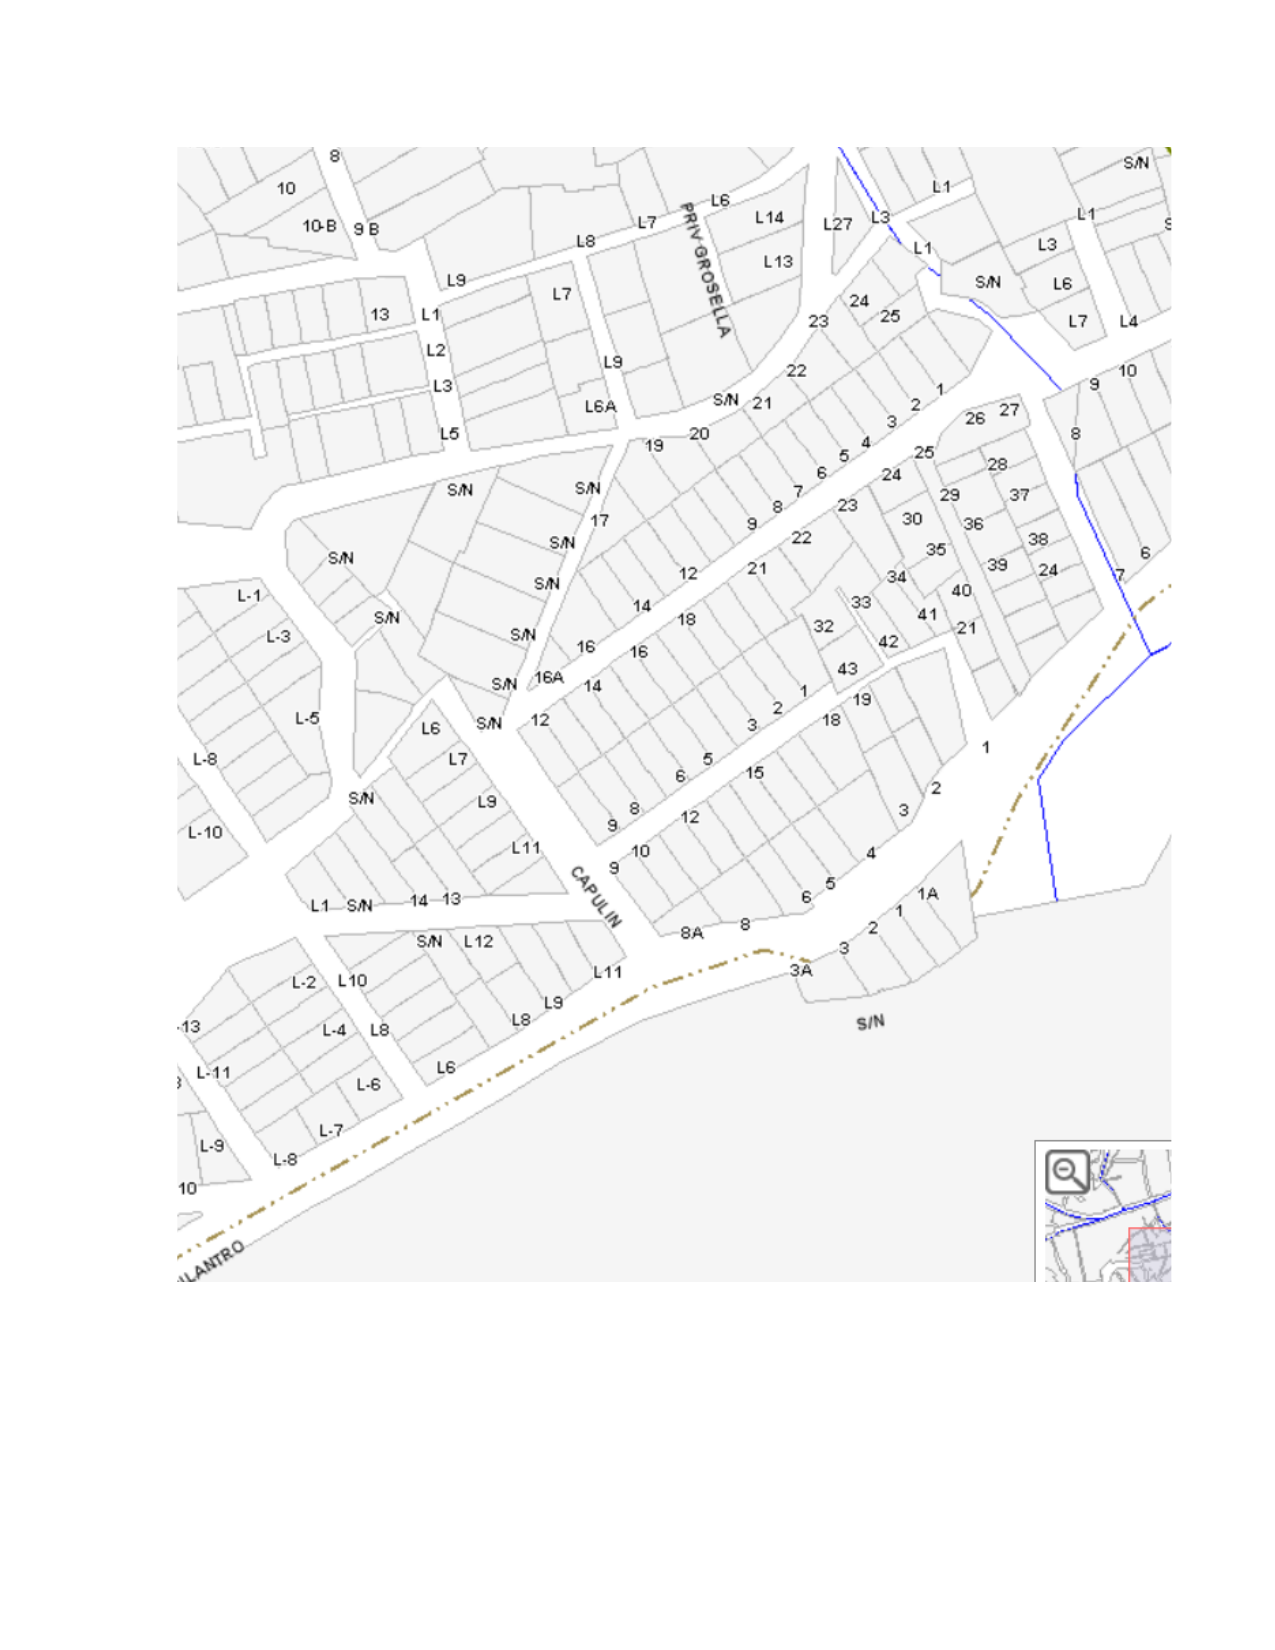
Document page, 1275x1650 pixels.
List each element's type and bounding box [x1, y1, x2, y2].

picture [177, 147, 1172, 1282]
